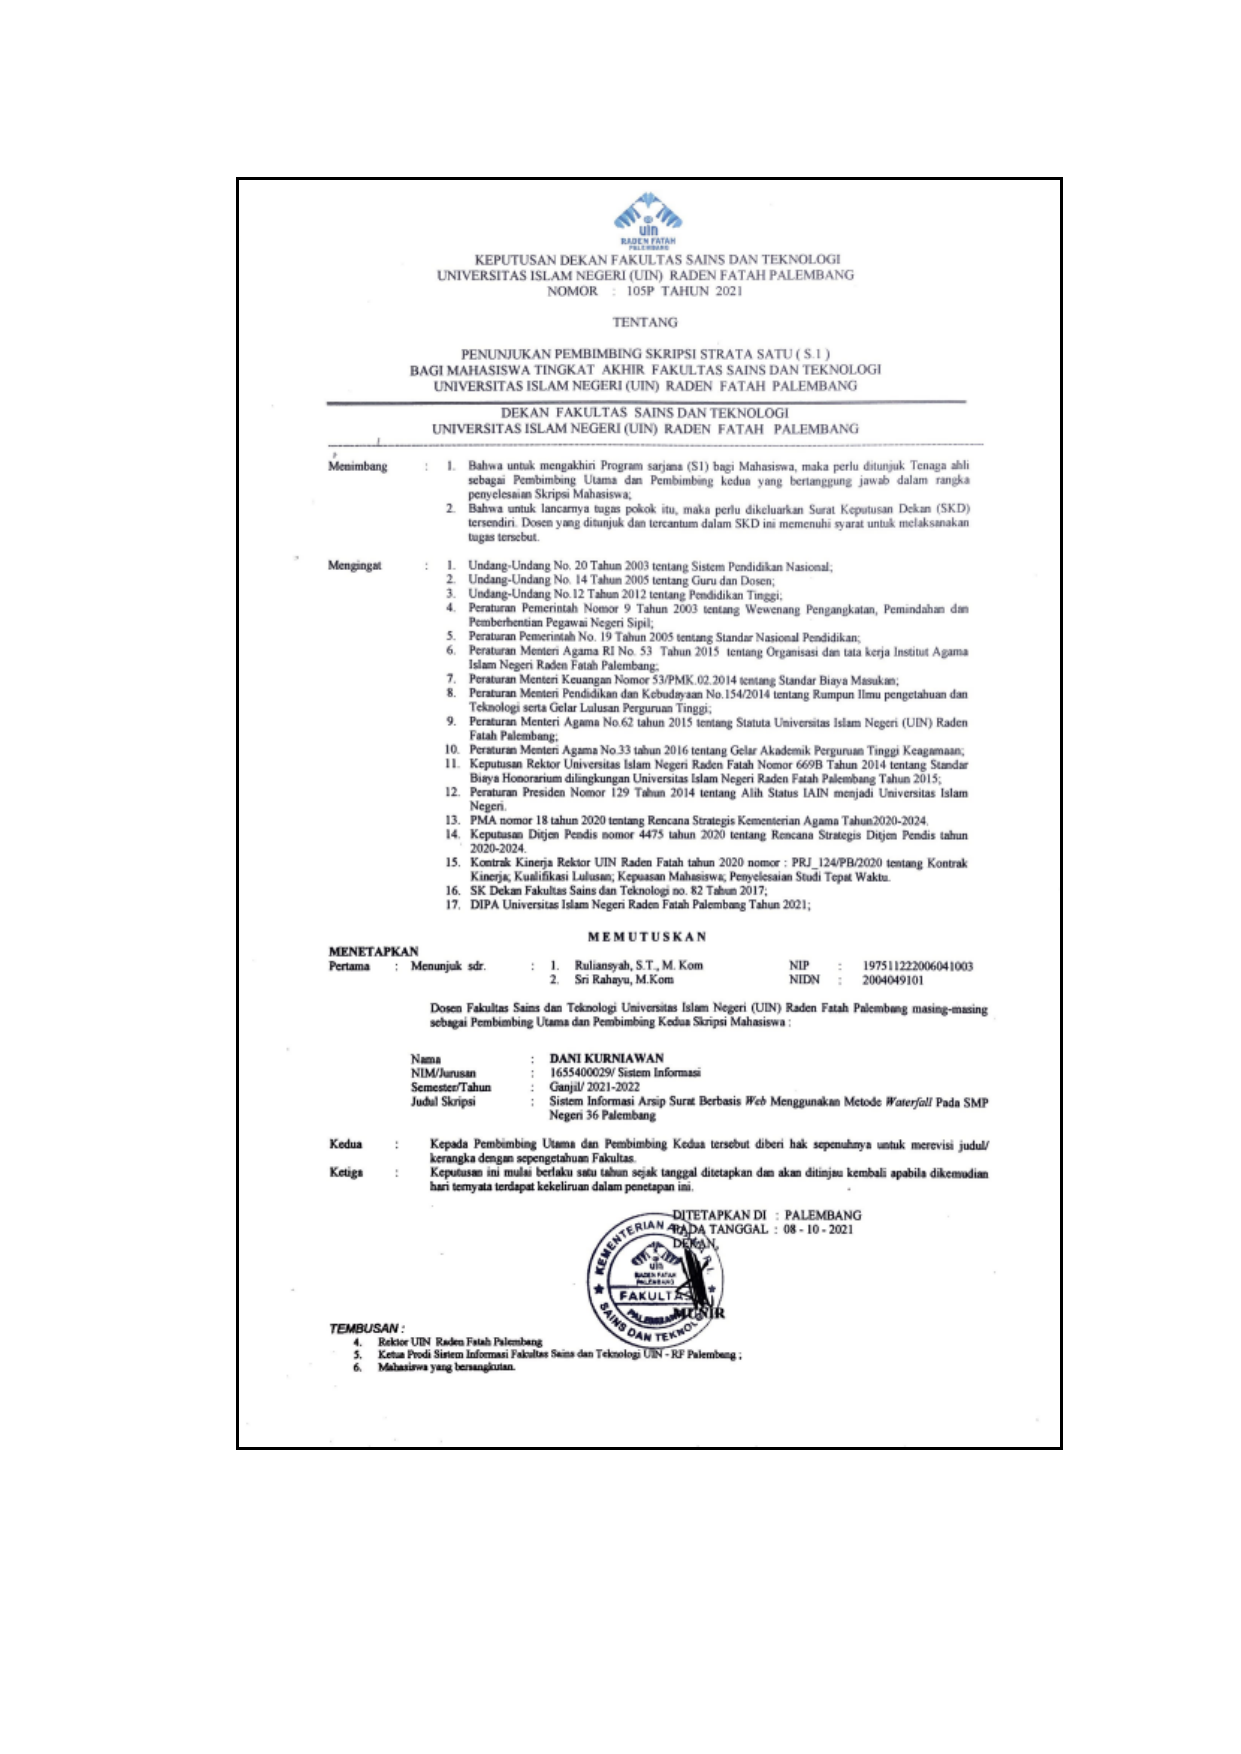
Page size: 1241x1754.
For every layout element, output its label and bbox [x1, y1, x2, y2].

picture [239, 180, 1060, 1447]
